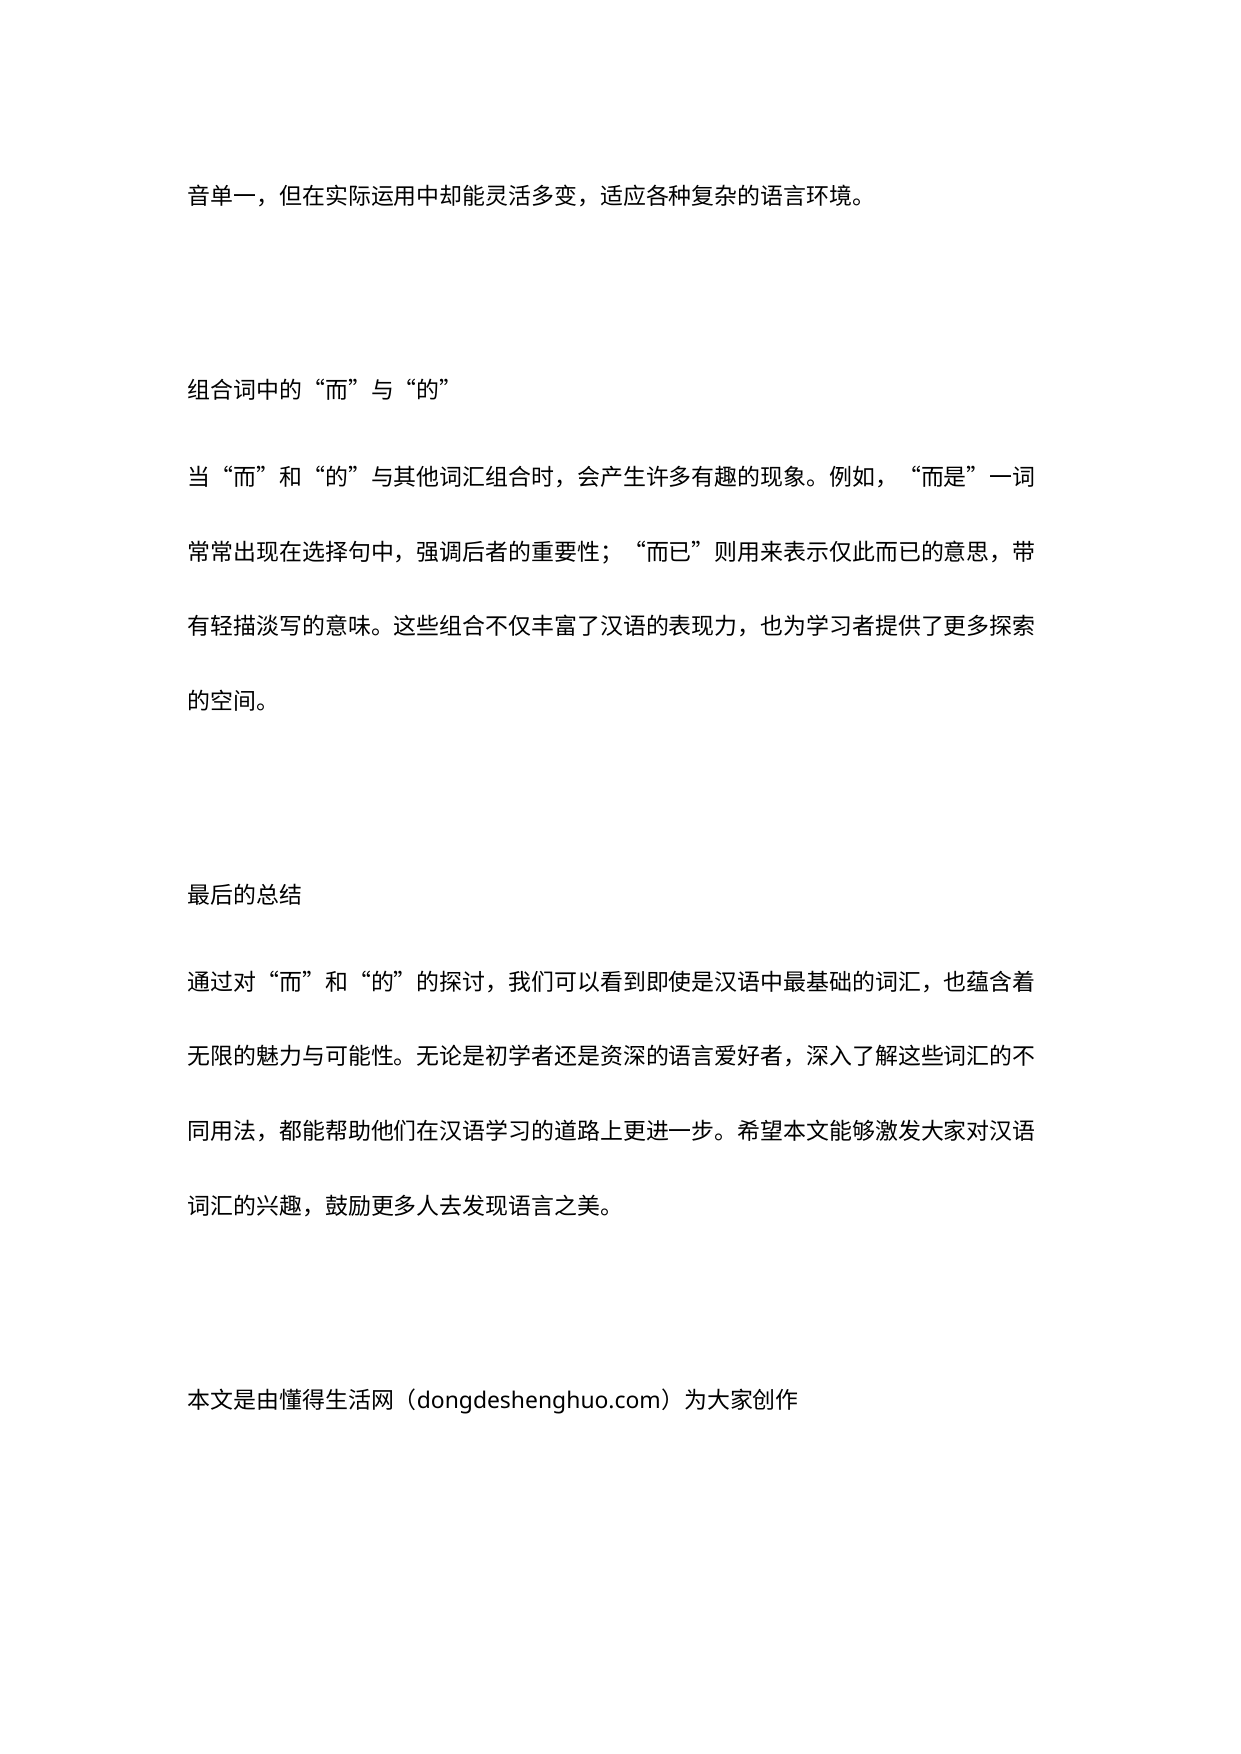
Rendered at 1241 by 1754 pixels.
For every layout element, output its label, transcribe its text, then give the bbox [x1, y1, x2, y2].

text 最后的总结 [187, 861, 1053, 926]
text 通过对“而”和“的”的探讨，我们可以看到即使是汉语中最基础的词汇，也蕴含着无限的魅力与可能性。无论是初学者还是资深的语言爱好者，深入了解这些词汇的不同用法，都能帮助他们在汉语学习的道路上更进一步。希望本文能够激发大家对汉语词汇的兴趣，鼓励更多人去发现语言之美。 [187, 948, 1053, 1237]
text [187, 162, 1053, 227]
text 当“而”和“的”与其他词汇组合时，会产生许多有趣的现象。例如，“而是”一词常常出现在选择句中，强调后者的重要性；“而已”则用来表示仅此而已的意思，带有轻描淡写的意味。这些组合不仅丰富了汉语的表现力，也为学习者提供了更多探索的空间。 [187, 443, 1053, 732]
text 组合词中的“而”与“的” [187, 356, 1053, 421]
text 本文是由懂得生活网（dongdeshenghuo.com）为大家创作 [187, 1366, 1053, 1431]
